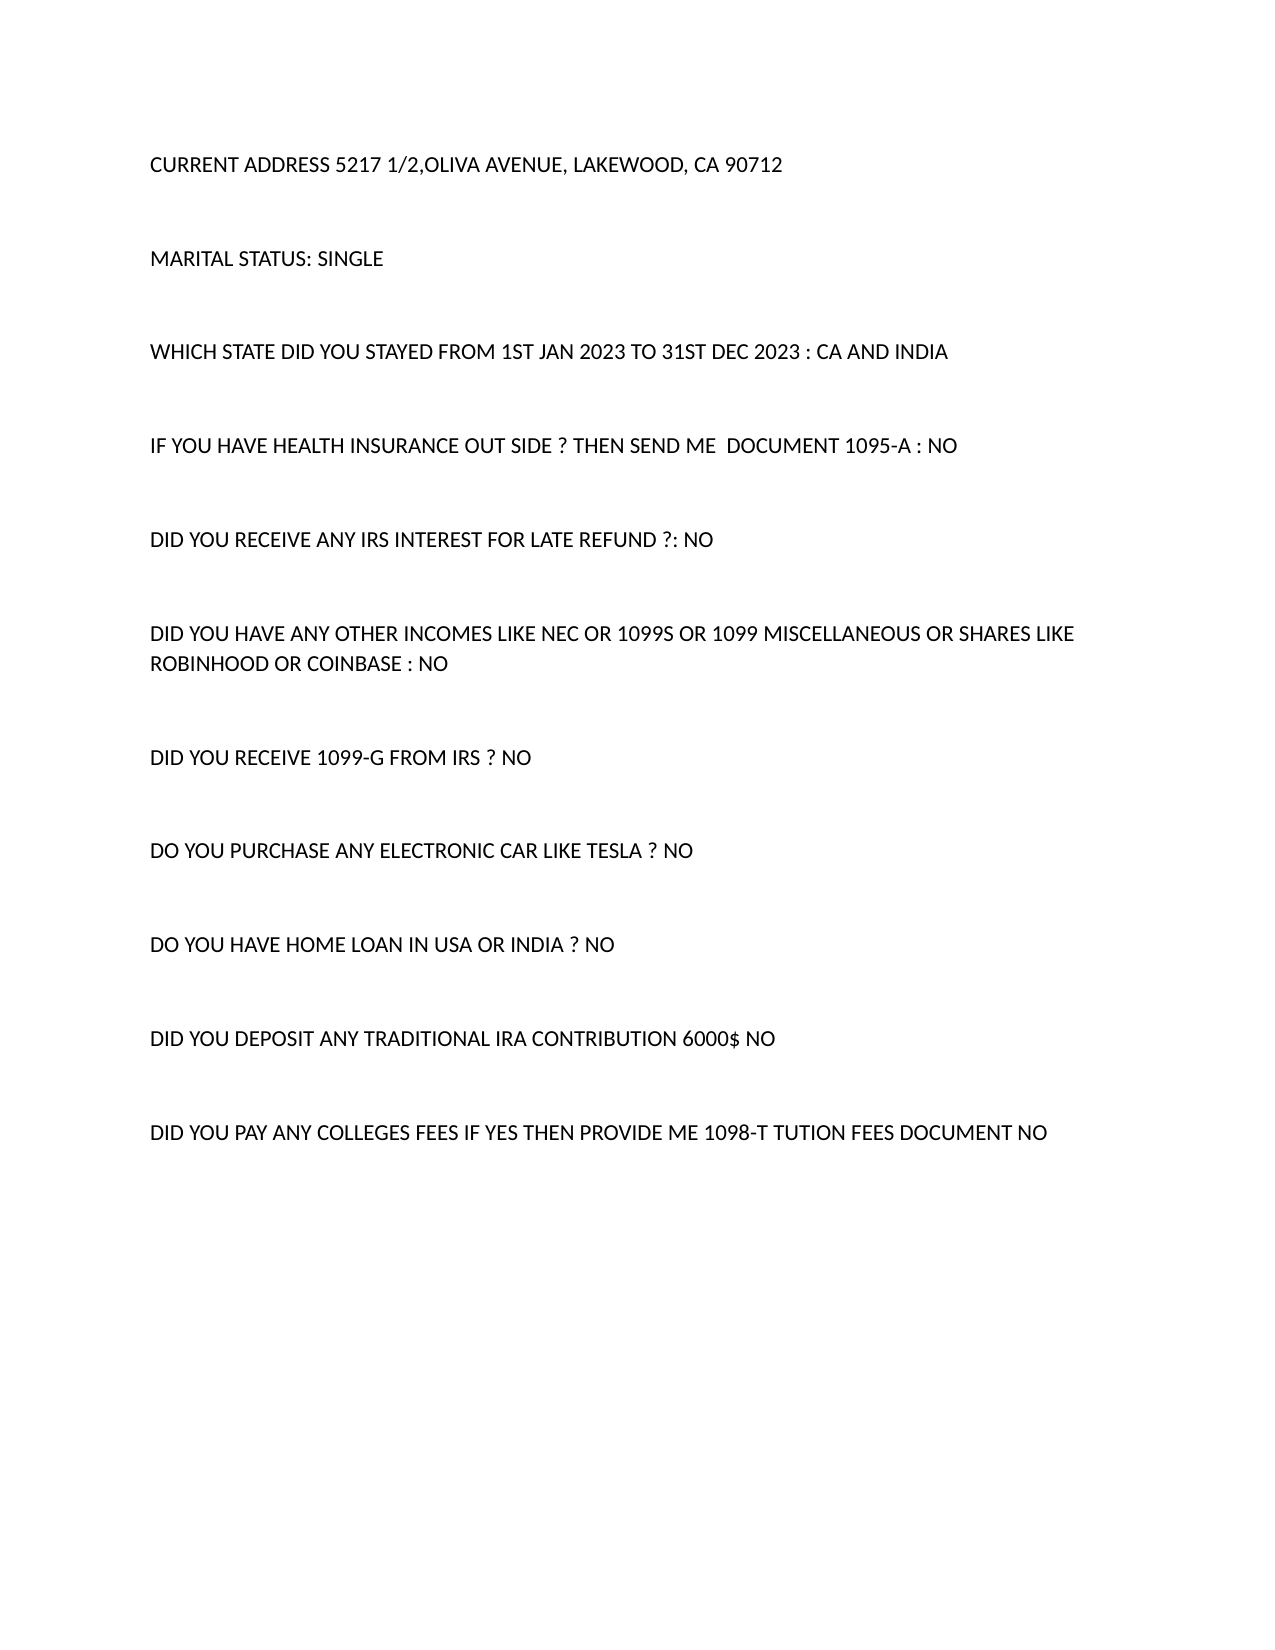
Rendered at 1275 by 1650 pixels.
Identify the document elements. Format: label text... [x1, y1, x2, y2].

text DO YOU HAVE HOME LOAN IN USA OR INDIA ? NO [150, 930, 1125, 958]
text DID YOU RECEIVE ANY IRS INTEREST FOR LATE REFUND ?: NO [150, 525, 1125, 553]
text CURRENT ADDRESS 5217 1/2,OLIVA AVENUE, LAKEWOOD, CA 90712 [150, 150, 1125, 178]
text DID YOU DEPOSIT ANY TRADITIONAL IRA CONTRIBUTION 6000$ NO [150, 1024, 1125, 1052]
text DID YOU PAY ANY COLLEGES FEES IF YES THEN PROVIDE ME 1098-T TUTION FEES DOCUMENT NO [150, 1118, 1125, 1146]
text WHICH STATE DID YOU STAYED FROM 1ST JAN 2023 TO 31ST DEC 2023 : CA AND INDIA [150, 337, 1125, 366]
text DID YOU HAVE ANY OTHER INCOMES LIKE NEC OR 1099S OR 1099 MISCELLANEOUS OR SHARES LIKE ROBINHOOD OR COINBASE : NO [150, 619, 1125, 677]
text DO YOU PURCHASE ANY ELECTRONIC CAR LIKE TESLA ? NO [150, 836, 1125, 864]
text MARITAL STATUS: SINGLE [150, 244, 1125, 272]
text DID YOU RECEIVE 1099-G FROM IRS ? NO [150, 743, 1125, 771]
text IF YOU HAVE HEALTH INSURANCE OUT SIDE ? THEN SEND ME DOCUMENT 1095-A : NO [150, 431, 1125, 459]
